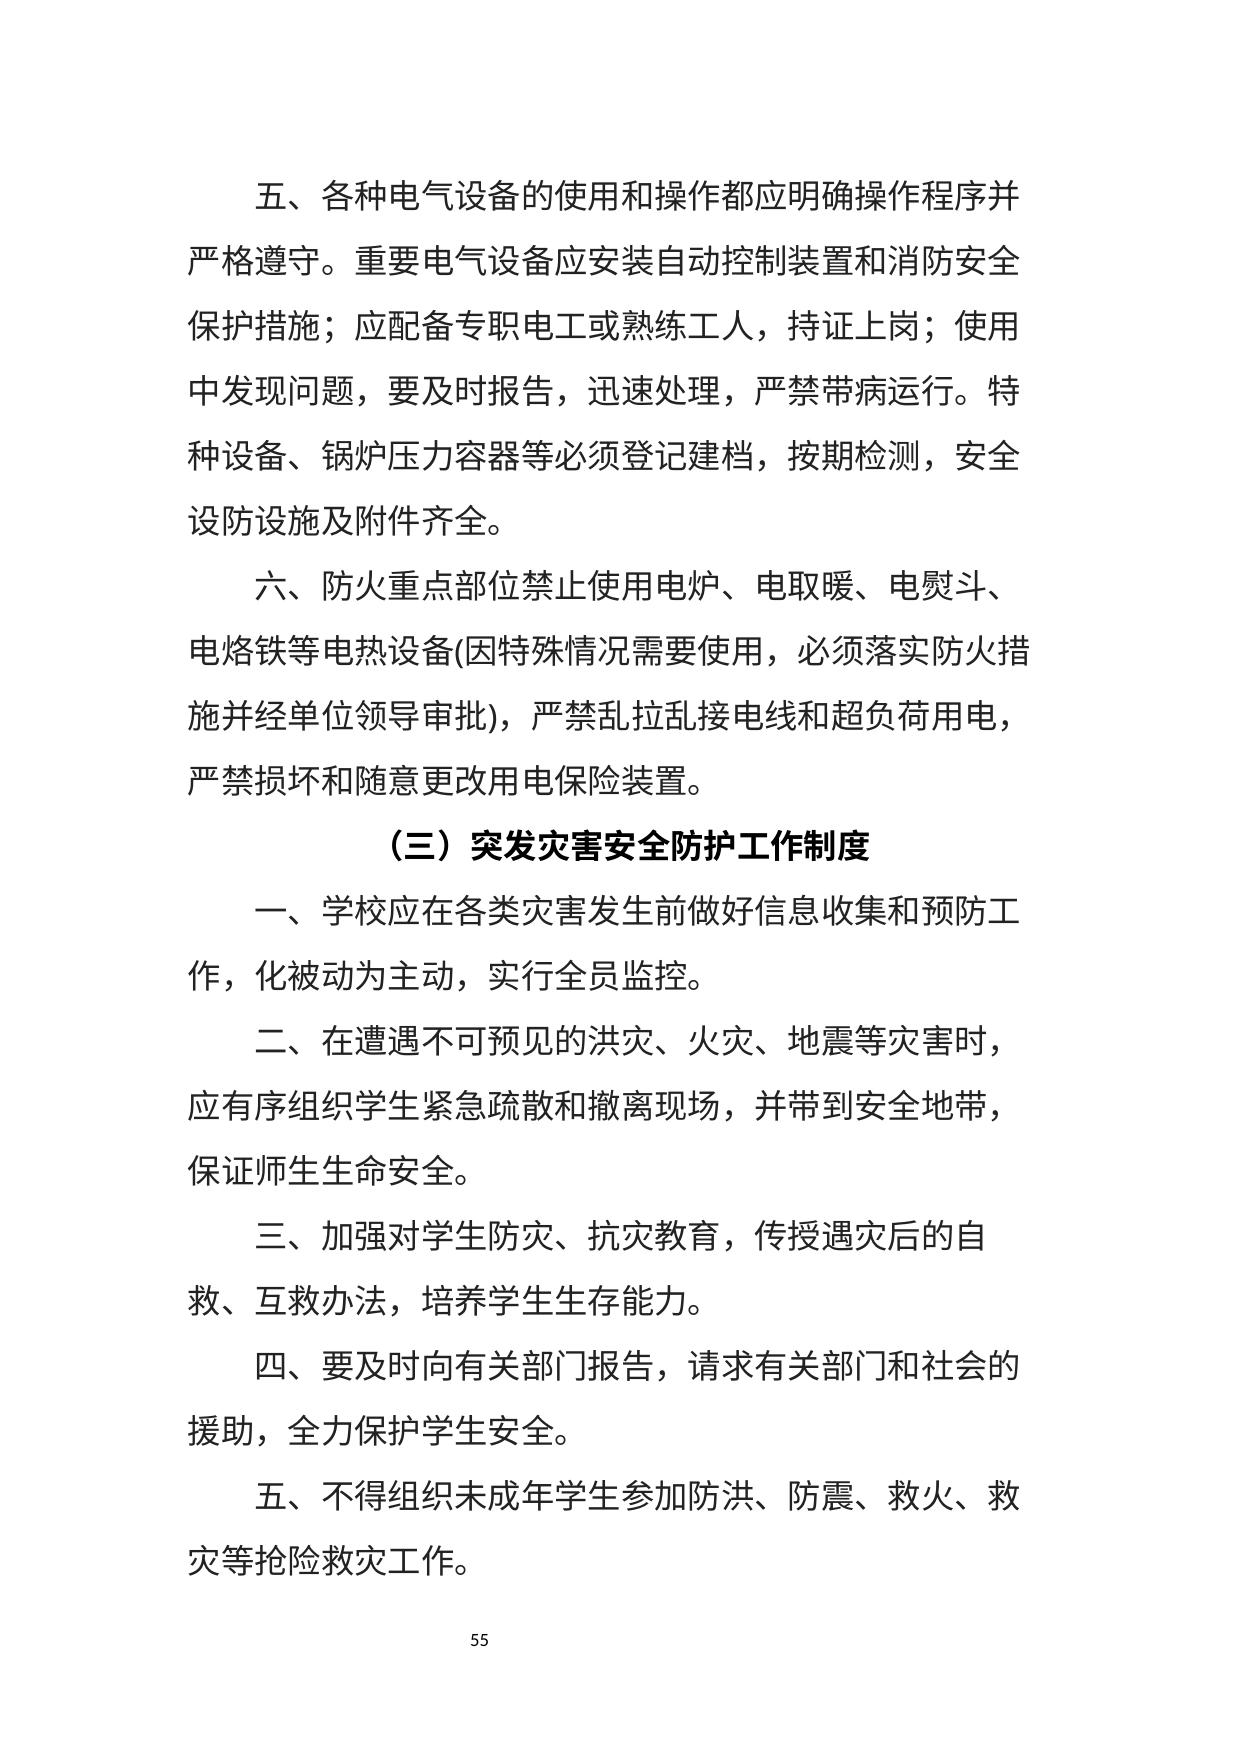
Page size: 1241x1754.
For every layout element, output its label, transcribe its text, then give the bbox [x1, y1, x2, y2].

text 五、各种电气设备的使用和操作都应明确操作程序并严格遵守。重要电气设备应安装自动控制装置和消防安全保护措施；应配备专职电工或熟练工人，持证上岗；使用中发现问题，要及时报告，迅速处理，严禁带病运行。特种设备、锅炉压力容器等必须登记建档，按期检测，安全设防设施及附件齐全。 [187, 162, 1053, 552]
text 二、在遭遇不可预见的洪灾、火灾、地震等灾害时，应有序组织学生紧急疏散和撤离现场，并带到安全地带，保证师生生命安全。 [187, 1007, 1053, 1202]
text 一、学校应在各类灾害发生前做好信息收集和预防工作，化被动为主动，实行全员监控。 [187, 877, 1053, 1007]
text 六、防火重点部位禁止使用电炉、电取暖、电熨斗、电烙铁等电热设备(因特殊情况需要使用，必须落实防火措施并经单位领导审批)，严禁乱拉乱接电线和超负荷用电，严禁损坏和随意更改用电保险装置。 [187, 552, 1053, 812]
text 三、加强对学生防灾、抗灾教育，传授遇灾后的自救、互救办法，培养学生生存能力。 [187, 1202, 1053, 1332]
text 四、要及时向有关部门报告，请求有关部门和社会的援助，全力保护学生安全。 [187, 1332, 1053, 1462]
subtitle （三）突发灾害安全防护工作制度 [187, 812, 1053, 877]
text 五、不得组织未成年学生参加防洪、防震、救火、救灾等抢险救灾工作。 [187, 1462, 1053, 1592]
